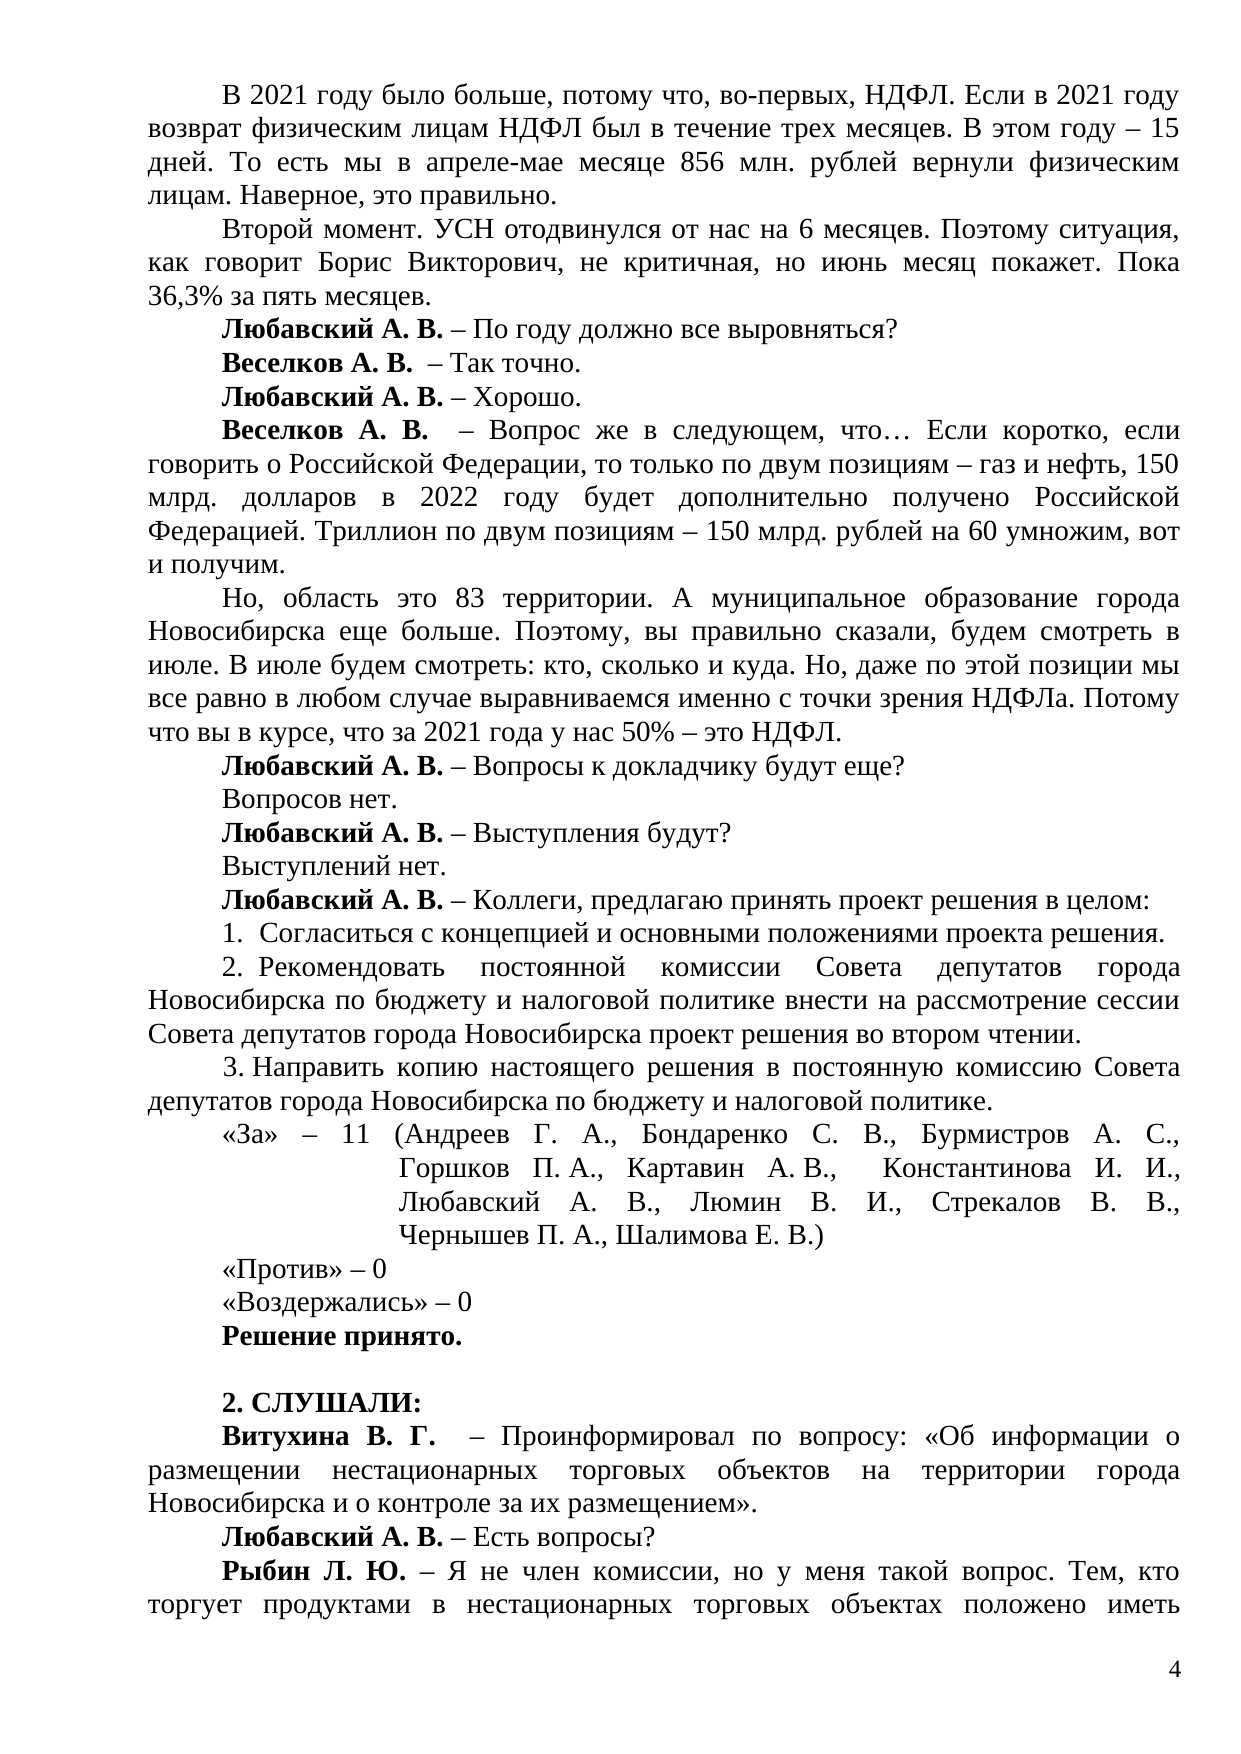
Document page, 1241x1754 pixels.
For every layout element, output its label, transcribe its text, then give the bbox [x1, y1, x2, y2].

text «Воздержались» – 0 [148, 1284, 1181, 1318]
text 3. Направить копию настоящего решения в постоянную комиссию Совета депутатов города Новосибирска по бюджету и налоговой политике. [148, 1049, 1181, 1117]
text Любавский А. В. – Хорошо. [148, 379, 1181, 412]
text Витухина В. Г. – Проинформировал по вопросу: «Об информации о размещении нестационарных торговых объектов на территории города Новосибирска и о контроле за их размещением». [148, 1418, 1181, 1519]
text Вопросов нет. [148, 781, 1181, 815]
text Но, область это 83 территории. А муниципальное образование города Новосибирска еще больше. Поэтому, вы правильно сказали, будем смотреть в июле. В июле будем смотреть: кто, сколько и куда. Но, даже по этой позиции мы все равно в любом случае выравниваемся именно с точки зрения НДФЛа. Потому что вы в курсе, что за 2021 года у нас 50% – это НДФЛ. [148, 580, 1181, 748]
text Любавский А. В. – Вопросы к докладчику будут еще? [148, 748, 1181, 781]
text 2.0Рекомендовать постоянной комиссии Совета депутатов города Новосибирска по бюджету и налоговой политике внести на рассмотрение сессии Совета депутатов города Новосибирска проект решения во втором чтении. [148, 949, 1181, 1049]
text Любавский А. В. – Коллеги, предлагаю принять проект решения в целом: [148, 882, 1181, 915]
text Любавский А. В. – Выступления будут? [148, 815, 1181, 848]
text «Против» – 0 [148, 1251, 1181, 1284]
text «За» – 11 (Андреев Г. А., Бондаренко С. В., Бурмистров А. С., Горшков П. А., Картавин А. В., Константинова И. И., Любавский А. В., Люмин В. И., Стрекалов В. В., Чернышев П. А., Шалимова Е. В.) [222, 1117, 1181, 1251]
text В 2021 году было больше, потому что, во-первых, НДФЛ. Если в 2021 году возврат физическим лицам НДФЛ был в течение трех месяцев. В этом году – 15 дней. То есть мы в апреле-мае месяце 856 млн. рублей вернули физическим лицам. Наверное, это правильно. [148, 77, 1181, 211]
list Согласиться с концепцией и основными положениями проекта решения. [222, 915, 1181, 949]
text Выступлений нет. [148, 848, 1181, 882]
text 2. СЛУШАЛИ: [148, 1385, 1181, 1418]
text Любавский А. В. – Есть вопросы? [148, 1519, 1181, 1553]
text Второй момент. УСН отодвинулся от нас на 6 месяцев. Поэтому ситуация, как говорит Борис Викторович, не критичная, но июнь месяц покажет. Пока 36,3% за пять месяцев. [148, 211, 1181, 312]
text Любавский А. В. – По году должно все выровняться? [148, 312, 1181, 345]
text Решение принято. [148, 1318, 1181, 1351]
text Веселков А. В. – Так точно. [148, 345, 1181, 379]
text Веселков А. В. – Вопрос же в следующем, что… Если коротко, если говорить о Российской Федерации, то только по двум позициям – газ и нефть, 150 млрд. долларов в 2022 году будет дополнительно получено Российской Федерацией. Триллион по двум позициям – 150 млрд. рублей на 60 умножим, вот и получим. [148, 412, 1181, 580]
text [148, 1553, 1181, 1620]
